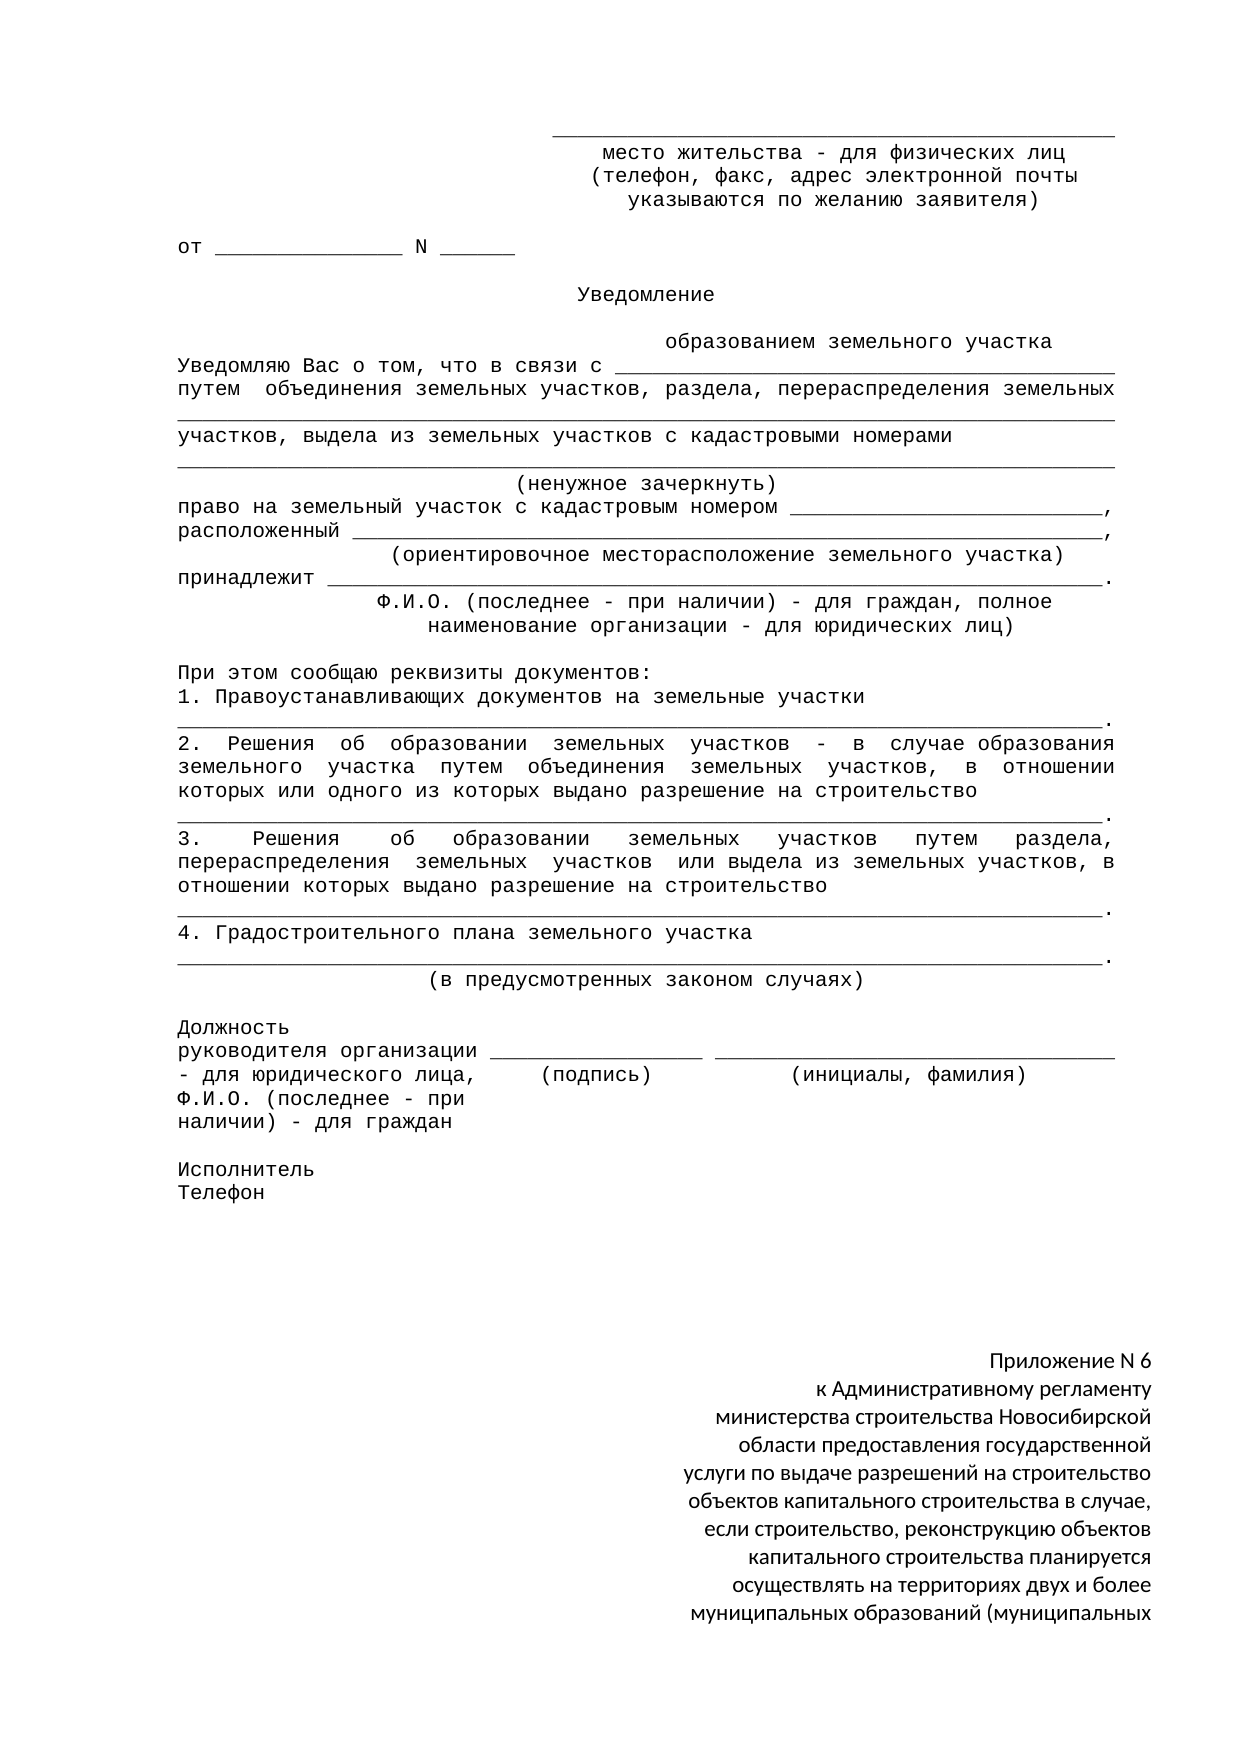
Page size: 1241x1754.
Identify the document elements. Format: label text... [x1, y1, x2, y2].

text Приложение N 6 [177, 1346, 1152, 1374]
text Исполнитель [177, 1158, 1152, 1182]
text __________________________________________________________________________. [177, 804, 1152, 827]
text Ф.И.О. (последнее - при наличии) - для граждан, полное [177, 591, 1152, 615]
text расположенный ____________________________________________________________, [177, 520, 1152, 544]
text министерства строительства Новосибирской [177, 1402, 1152, 1430]
text наличии) - для граждан [177, 1111, 1152, 1135]
text от _______________ N ______ [177, 236, 1152, 260]
text образованием земельного участка [177, 331, 1152, 354]
text принадлежит ______________________________________________________________. [177, 567, 1152, 591]
text услуги по выдаче разрешений на строительство [177, 1458, 1152, 1486]
text Телефон [177, 1182, 1152, 1206]
text (ориентировочное месторасположение земельного участка) [177, 544, 1152, 567]
text (телефон, факс, адрес электронной почты [177, 165, 1152, 189]
text (в предусмотренных законом случаях) [177, 969, 1152, 993]
text перераспределения земельных участков или выдела из земельных участков, в [177, 851, 1152, 875]
text Уведомляю Вас о том, что в связи с ________________________________________ [177, 354, 1152, 378]
text путем объединения земельных участков, раздела, перераспределения земельных [177, 378, 1152, 402]
text Уведомление [177, 284, 1152, 307]
text При этом сообщаю реквизиты документов: [177, 662, 1152, 686]
text место жительства - для физических лиц [177, 142, 1152, 165]
text (ненужное зачеркнуть) [177, 473, 1152, 496]
text __________________________________________________________________________. [177, 946, 1152, 969]
text 3. Решения об образовании земельных участков путем раздела, [177, 827, 1152, 851]
text отношении которых выдано разрешение на строительство [177, 875, 1152, 898]
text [177, 118, 1152, 142]
text участков, выдела из земельных участков с кадастровыми номерами [177, 426, 1152, 449]
text капитального строительства планируется [177, 1542, 1152, 1570]
text Ф.И.О. (последнее - при [177, 1088, 1152, 1111]
text __________________________________________________________________________. [177, 709, 1152, 733]
text Должность [177, 1017, 1152, 1040]
text которых или одного из которых выдано разрешение на строительство [177, 780, 1152, 804]
text право на земельный участок с кадастровым номером _________________________, [177, 496, 1152, 520]
text ___________________________________________________________________________ [177, 402, 1152, 426]
text ___________________________________________________________________________ [177, 449, 1152, 473]
text осуществлять на территориях двух и более [177, 1570, 1152, 1598]
text 4. Градостроительного плана земельного участка [177, 922, 1152, 946]
text руководителя организации _________________ ________________________________ [177, 1040, 1152, 1064]
text если строительство, реконструкцию объектов [177, 1514, 1152, 1542]
text __________________________________________________________________________. [177, 898, 1152, 922]
text 2. Решения об образовании земельных участков - в случае образования [177, 733, 1152, 757]
text наименование организации - для юридических лиц) [177, 615, 1152, 638]
text области предоставления государственной [177, 1430, 1152, 1458]
text муниципальных образований (муниципальных [177, 1598, 1152, 1626]
text объектов капитального строительства в случае, [177, 1486, 1152, 1514]
text - для юридического лица, (подпись) (инициалы, фамилия) [177, 1064, 1152, 1088]
text к Административному регламенту [177, 1374, 1152, 1402]
text 1. Правоустанавливающих документов на земельные участки [177, 686, 1152, 709]
text земельного участка путем объединения земельных участков, в отношении [177, 757, 1152, 780]
text указываются по желанию заявителя) [177, 189, 1152, 213]
